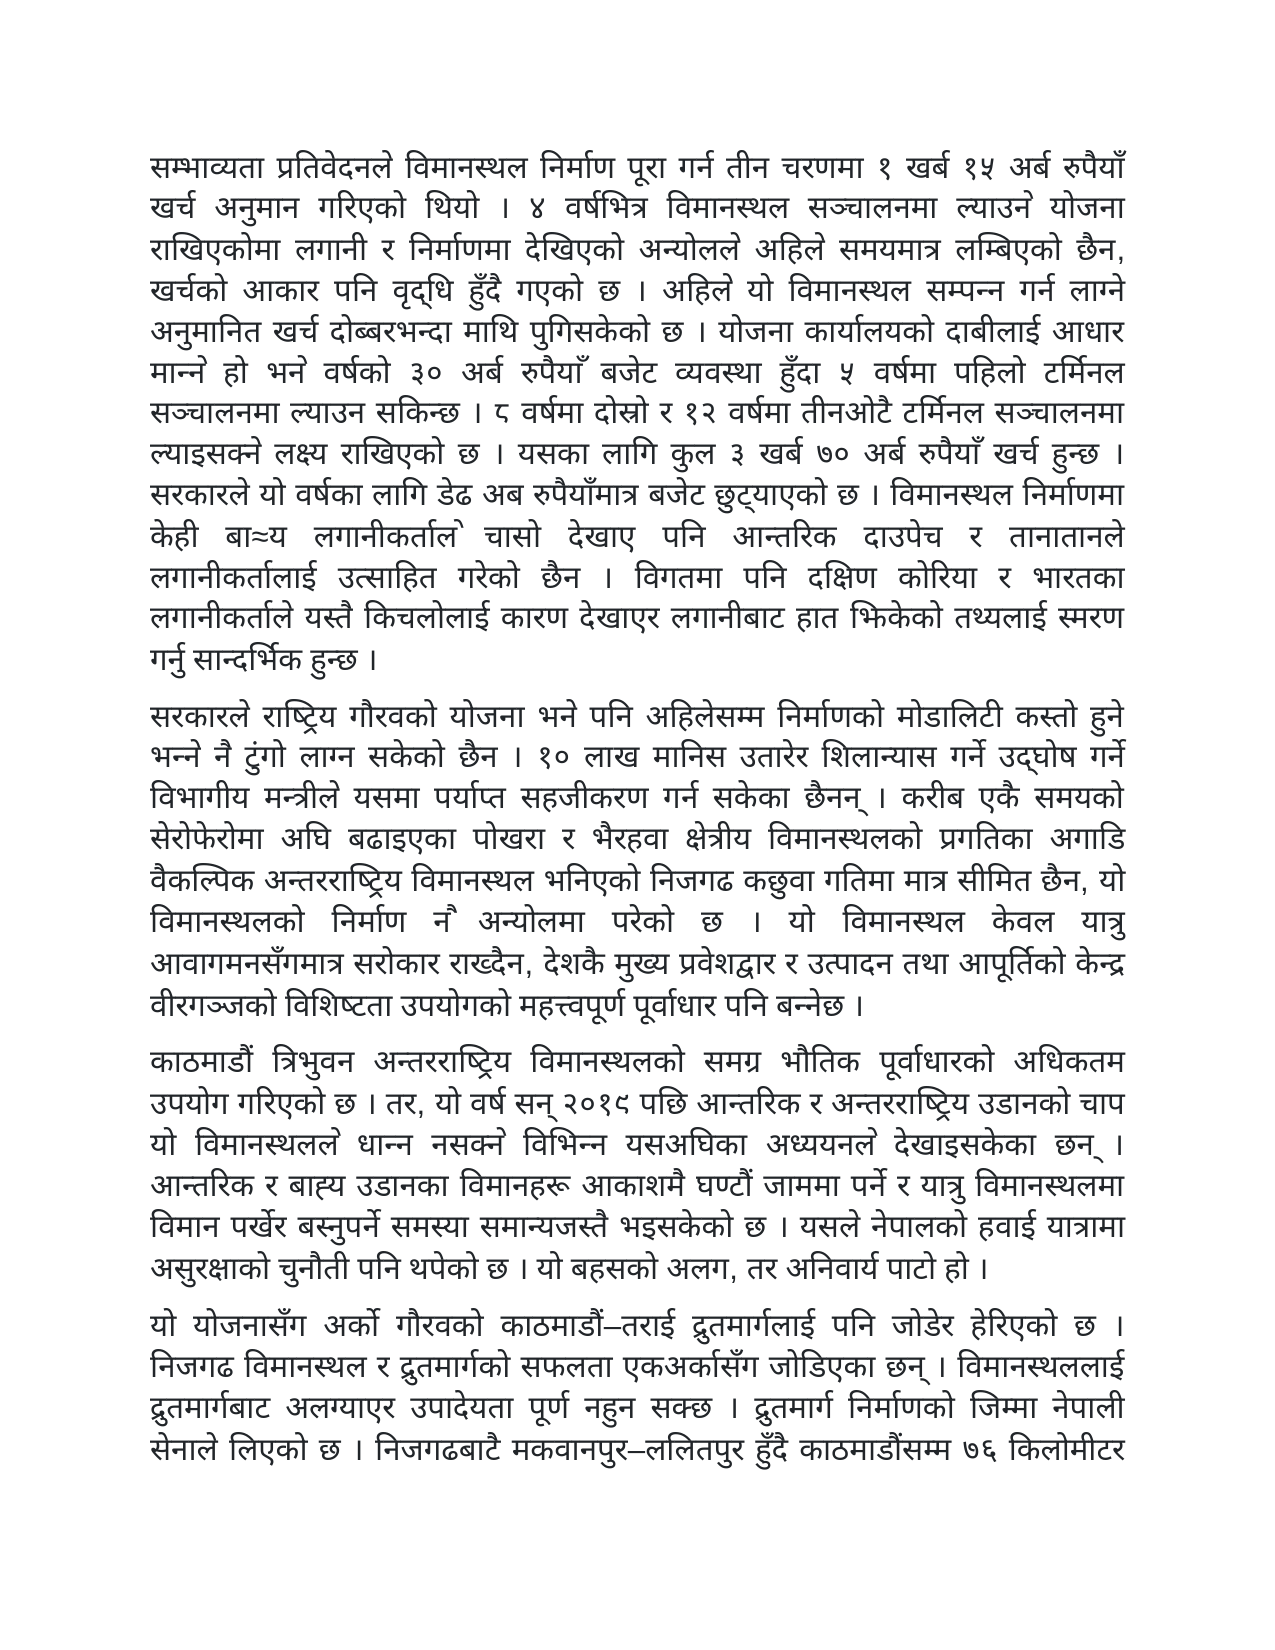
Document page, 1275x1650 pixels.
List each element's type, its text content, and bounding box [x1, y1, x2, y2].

text काठमाडौं त्रिभुवन अन्तरराष्ट्रिय विमानस्थलको समग्र भौतिक पूर्वाधारको अधिकतम उपयोग गरिएको छ । तर, यो वर्ष सन् २०१९ पछि आन्तरिक र अन्तरराष्ट्रिय उडानको चाप यो विमानस्थलले धान्न नसक्ने विभिन्न यसअघिका अध्ययनले देखाइसकेका छन् । आन्तरिक र बाह्य उडानका विमानहरू आकाशमै घण्टौं जाममा पर्ने र यात्रु विमानस्थलमा विमान पर्खेर बस्नुपर्ने समस्या समान्यजस्तै भइसकेको छ । यसले नेपालको हवाई यात्रामा असुरक्षाको चुनौती पनि थपेको छ । यो बहसको अलग, तर अनिवार्य पाटो हो । [150, 1045, 1125, 1292]
text सरकारले राष्ट्रिय गौरवको योजना भने पनि अहिलेसम्म निर्माणको मोडालिटी कस्तो हुने भन्ने नै टुंगो लाग्न सकेको छैन । १० लाख मानिस उतारेर शिलान्यास गर्ने उद्घोष गर्ने विभागीय मन्त्रीले यसमा पर्याप्त सहजीकरण गर्न सकेका छैनन् । करीब एकै समयको सेरोफेरोमा अघि बढाइएका पोखरा र भैरहवा क्षेत्रीय विमानस्थलको प्रगतिका अगाडि वैकल्पिक अन्तरराष्ट्रिय विमानस्थल भनिएको निजगढ कछुवा गतिमा मात्र सीमित छैन, यो विमानस्थलको निर्माण नै अन्योलमा परेको छ । यो विमानस्थल केवल यात्रु आवागमनसँगमात्र सरोकार राख्दैन, देशकै मुख्य प्रवेशद्वार र उत्पादन तथा आपूर्तिको केन्द्र वीरगञ्जको विशिष्टता उपयोगको महत्त्वपूर्ण पूर्वाधार पनि बन्नेछ । [150, 699, 1125, 1029]
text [150, 1307, 1125, 1473]
text सम्भाव्यता प्रतिवेदनले विमानस्थल निर्माण पूरा गर्न तीन चरणमा १ खर्ब १५ अर्ब रुपैयाँ खर्च अनुमान गरिएको थियो । ४ वर्षभित्र विमानस्थल सञ्चालनमा ल्याउने योजना राखिएकोमा लगानी र निर्माणमा देखिएको अन्योलले अहिले समयमात्र लम्बिएको छैन, खर्चको आकार पनि वृद्धि हुँदै गएको छ । अहिले यो विमानस्थल सम्पन्न गर्न लाग्ने अनुमानित खर्च दोब्बरभन्दा माथि पुगिसकेको छ । योजना कार्यालयको दाबीलाई आधार मान्ने हो भने वर्षको ३० अर्ब रुपैयाँ बजेट व्यवस्था हुँदा ५ वर्षमा पहिलो टर्मिनल सञ्चालनमा ल्याउन सकिन्छ । ८ वर्षमा दोस्रो र १२ वर्षमा तीनओटै टर्मिनल सञ्चालनमा ल्याइसक्ने लक्ष्य राखिएको छ । यसका लागि कुल ३ खर्ब ७० अर्ब रुपैयाँ खर्च हुन्छ । सरकारले यो वर्षका लागि डेढ अब रुपैयाँमात्र बजेट छुट्याएको छ । विमानस्थल निर्माणमा केही बा≈य लगानीकर्ताले चासो देखाए पनि आन्तरिक दाउपेच र तानातानले लगानीकर्तालाई उत्साहित गरेको छैन । विगतमा पनि दक्षिण कोरिया र भारतका लगानीकर्ताले यस्तै किचलोलाई कारण देखाएर लगानीबाट हात झिकेको तथ्यलाई स्मरण गर्नु सान्दर्भिक हुन्छ । [150, 150, 1125, 683]
